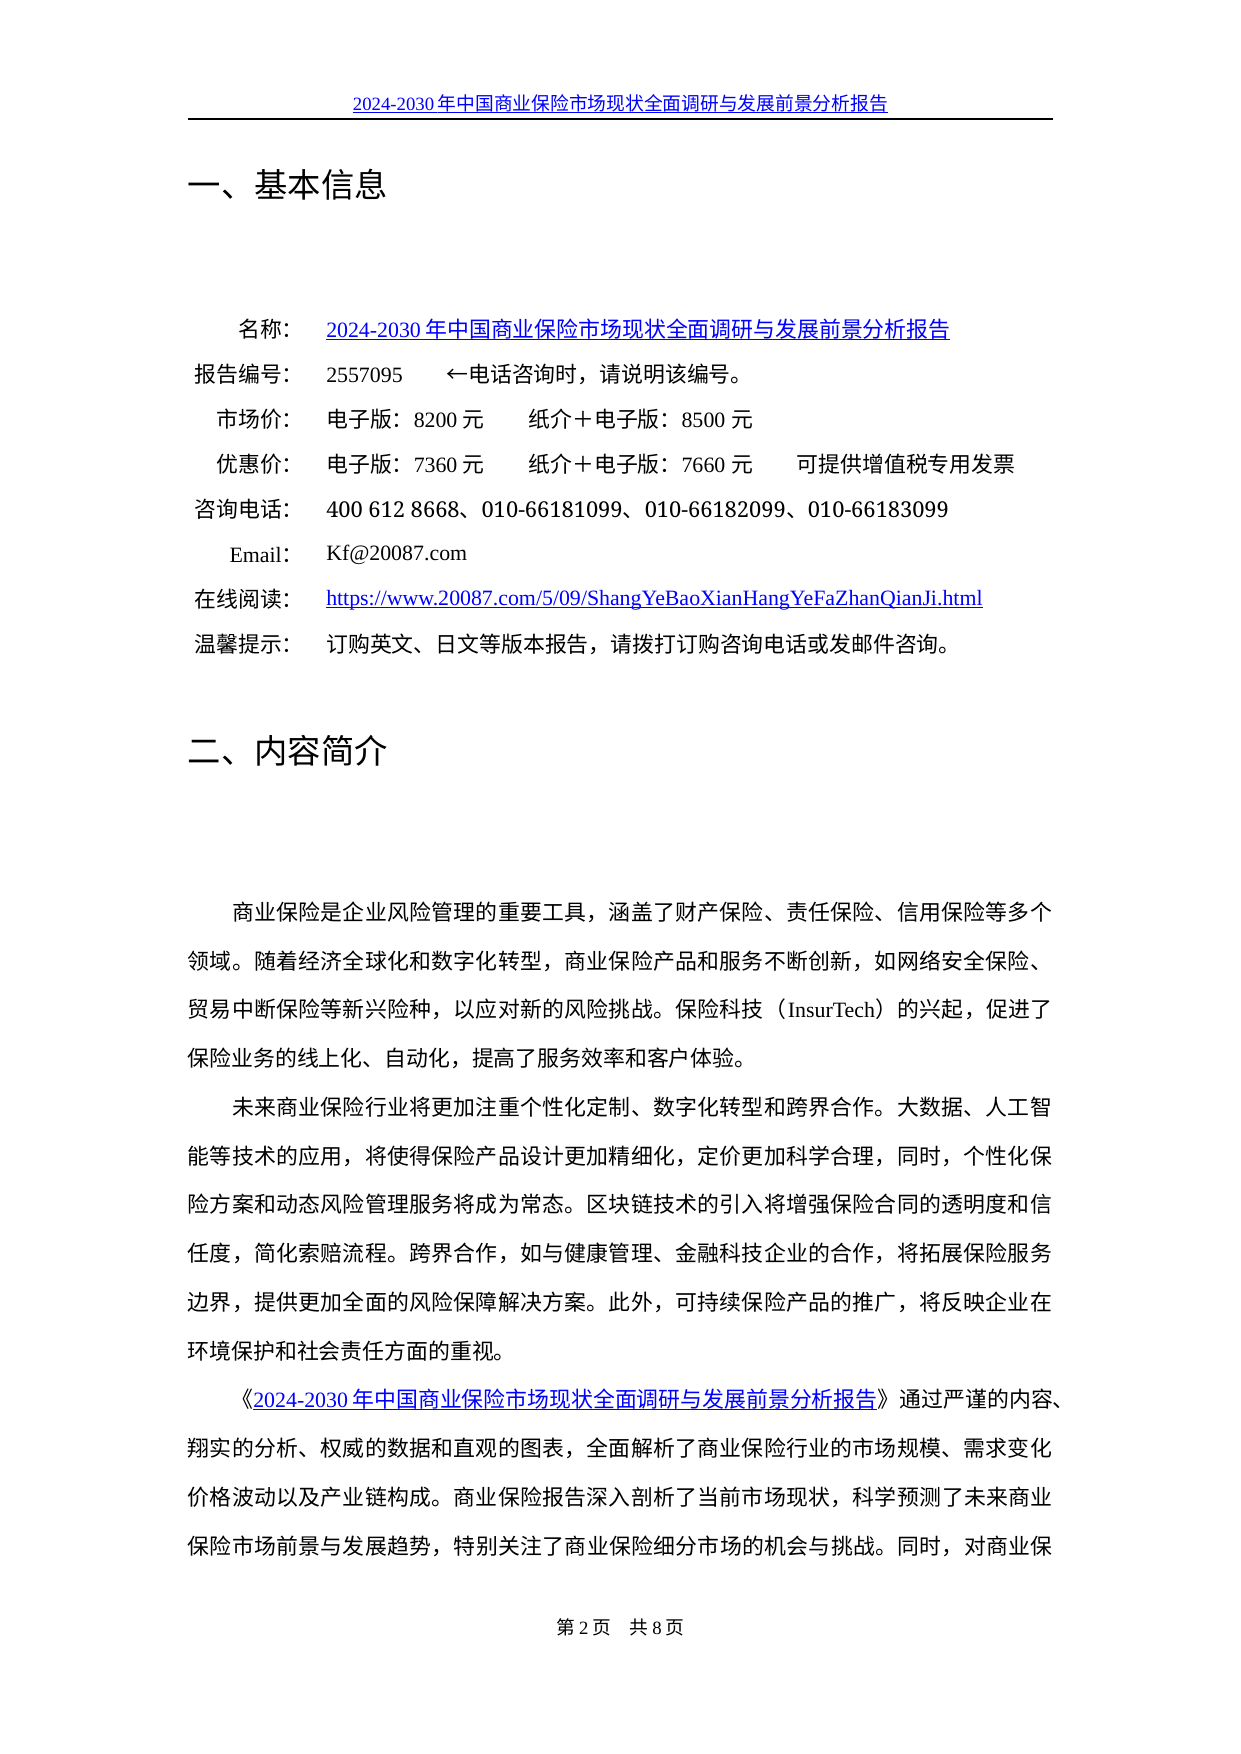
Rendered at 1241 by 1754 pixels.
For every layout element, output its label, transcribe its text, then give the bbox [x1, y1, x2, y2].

table_header 名称： [167, 312, 315, 357]
table_cell 电子版：7360 元 纸介＋电子版：7660 元 可提供增值税专用发票 [315, 447, 1073, 492]
table_cell 电子版：8200 元 纸介＋电子版：8500 元 [315, 402, 1073, 447]
table_cell 在线阅读： [167, 582, 315, 627]
table_cell 2557095 ←电话咨询时，请说明该编号。 [315, 357, 1073, 402]
table_cell 咨询电话： [167, 492, 315, 537]
table_cell 报告编号： [167, 357, 315, 402]
table_cell 400 612 8668、010-66181099、010-66182099、010-66183099 [315, 492, 1073, 537]
table_cell 市场价： [167, 402, 315, 447]
title 二、内容简介 [187, 717, 1053, 782]
table_cell 订购英文、日文等版本报告，请拨打订购咨询电话或发邮件咨询。 [315, 627, 1073, 672]
table_header 2024-2030年中国商业保险市场现状全面调研与发展前景分析报告 [315, 312, 1073, 357]
table_cell 温馨提示： [167, 627, 315, 672]
title 一、基本信息 [187, 150, 1053, 215]
table_cell 优惠价： [167, 447, 315, 492]
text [187, 894, 1053, 1561]
table_cell Kf@20087.com [315, 537, 1073, 582]
table_cell Email： [167, 537, 315, 582]
table_cell [315, 582, 1073, 627]
